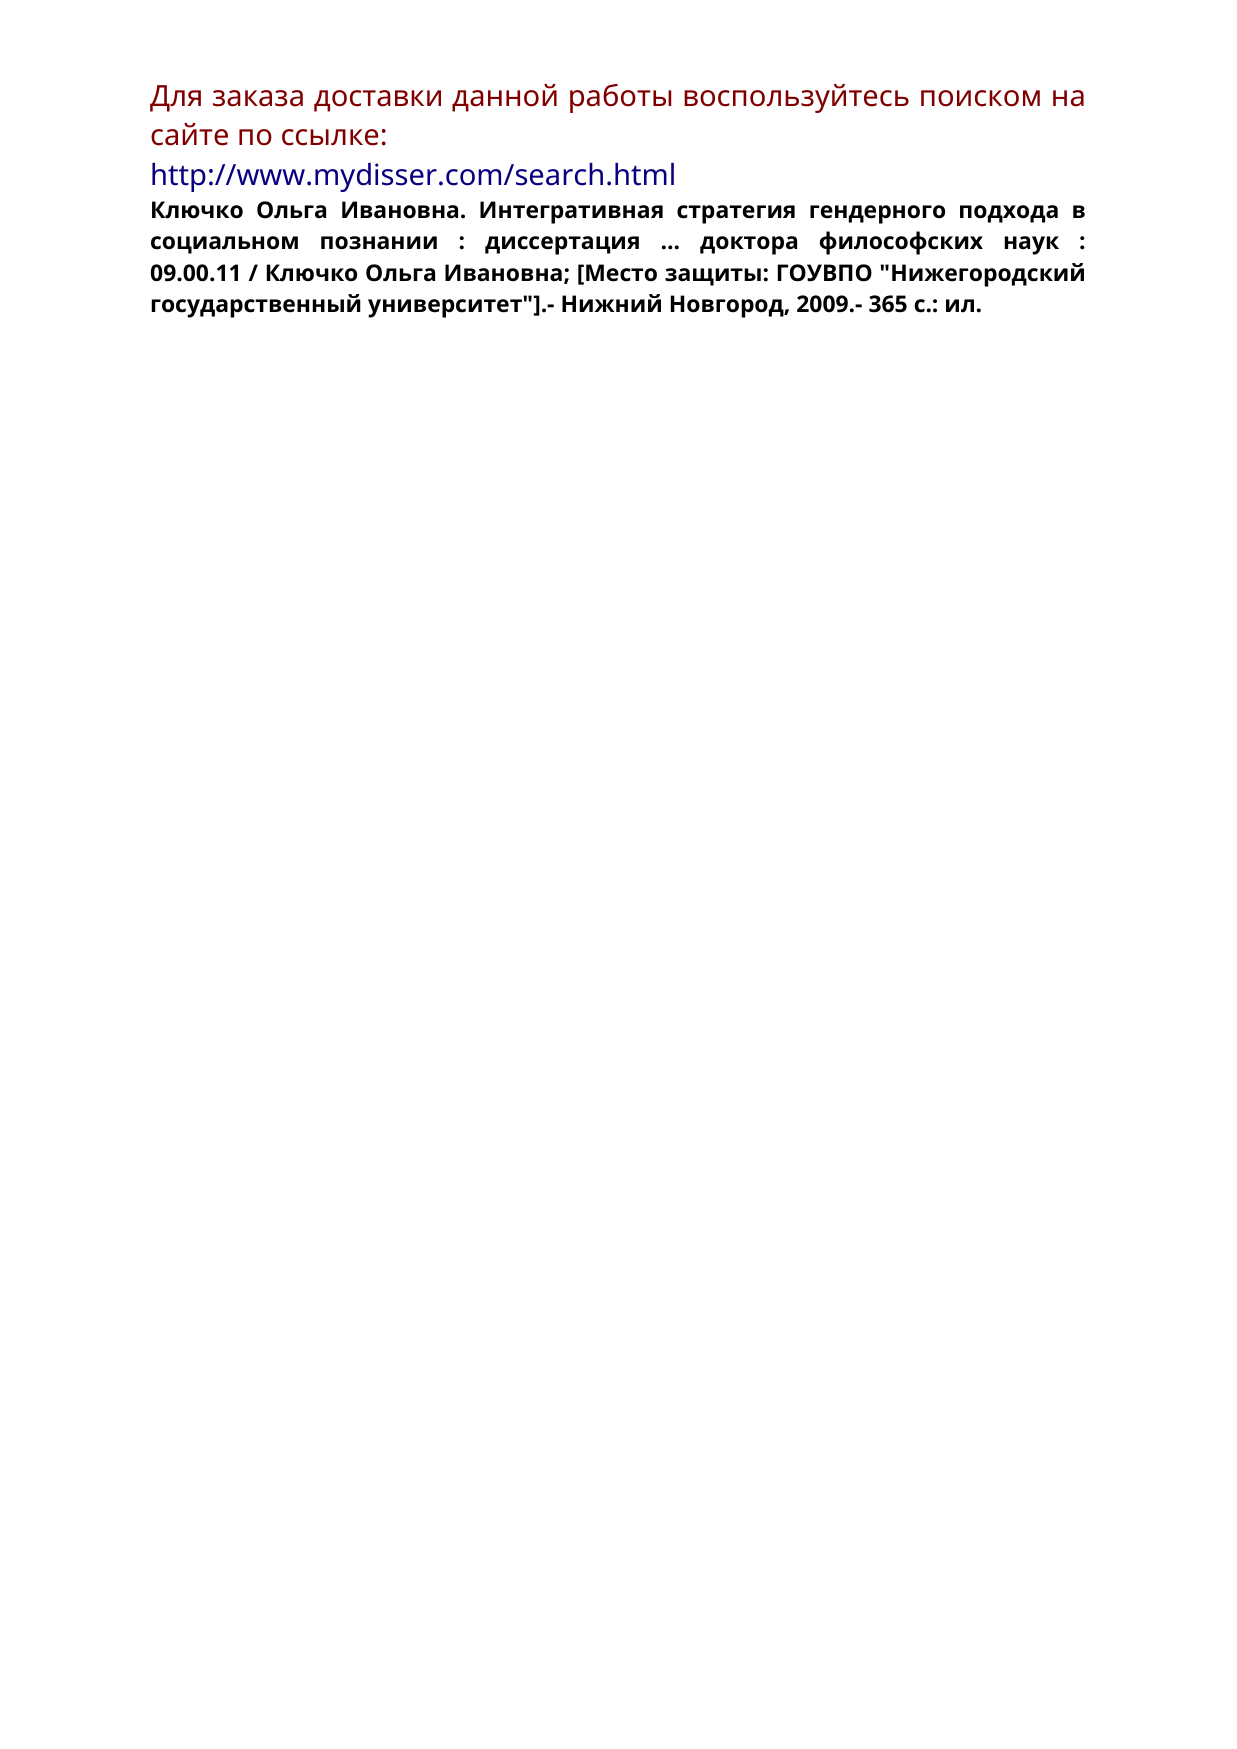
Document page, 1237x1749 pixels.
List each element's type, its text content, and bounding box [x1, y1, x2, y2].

text Ключко Ольга Ивановна. Интегративная стратегия гендерного подхода в социальном познании : диссертация ... доктора философских наук : 09.00.11 / Ключко Ольга Ивановна; [Место защиты: ГОУВПО "Нижегородский государственный университет"].- Нижний Новгород, 2009.- 365 с.: ил. [150, 194, 1086, 319]
